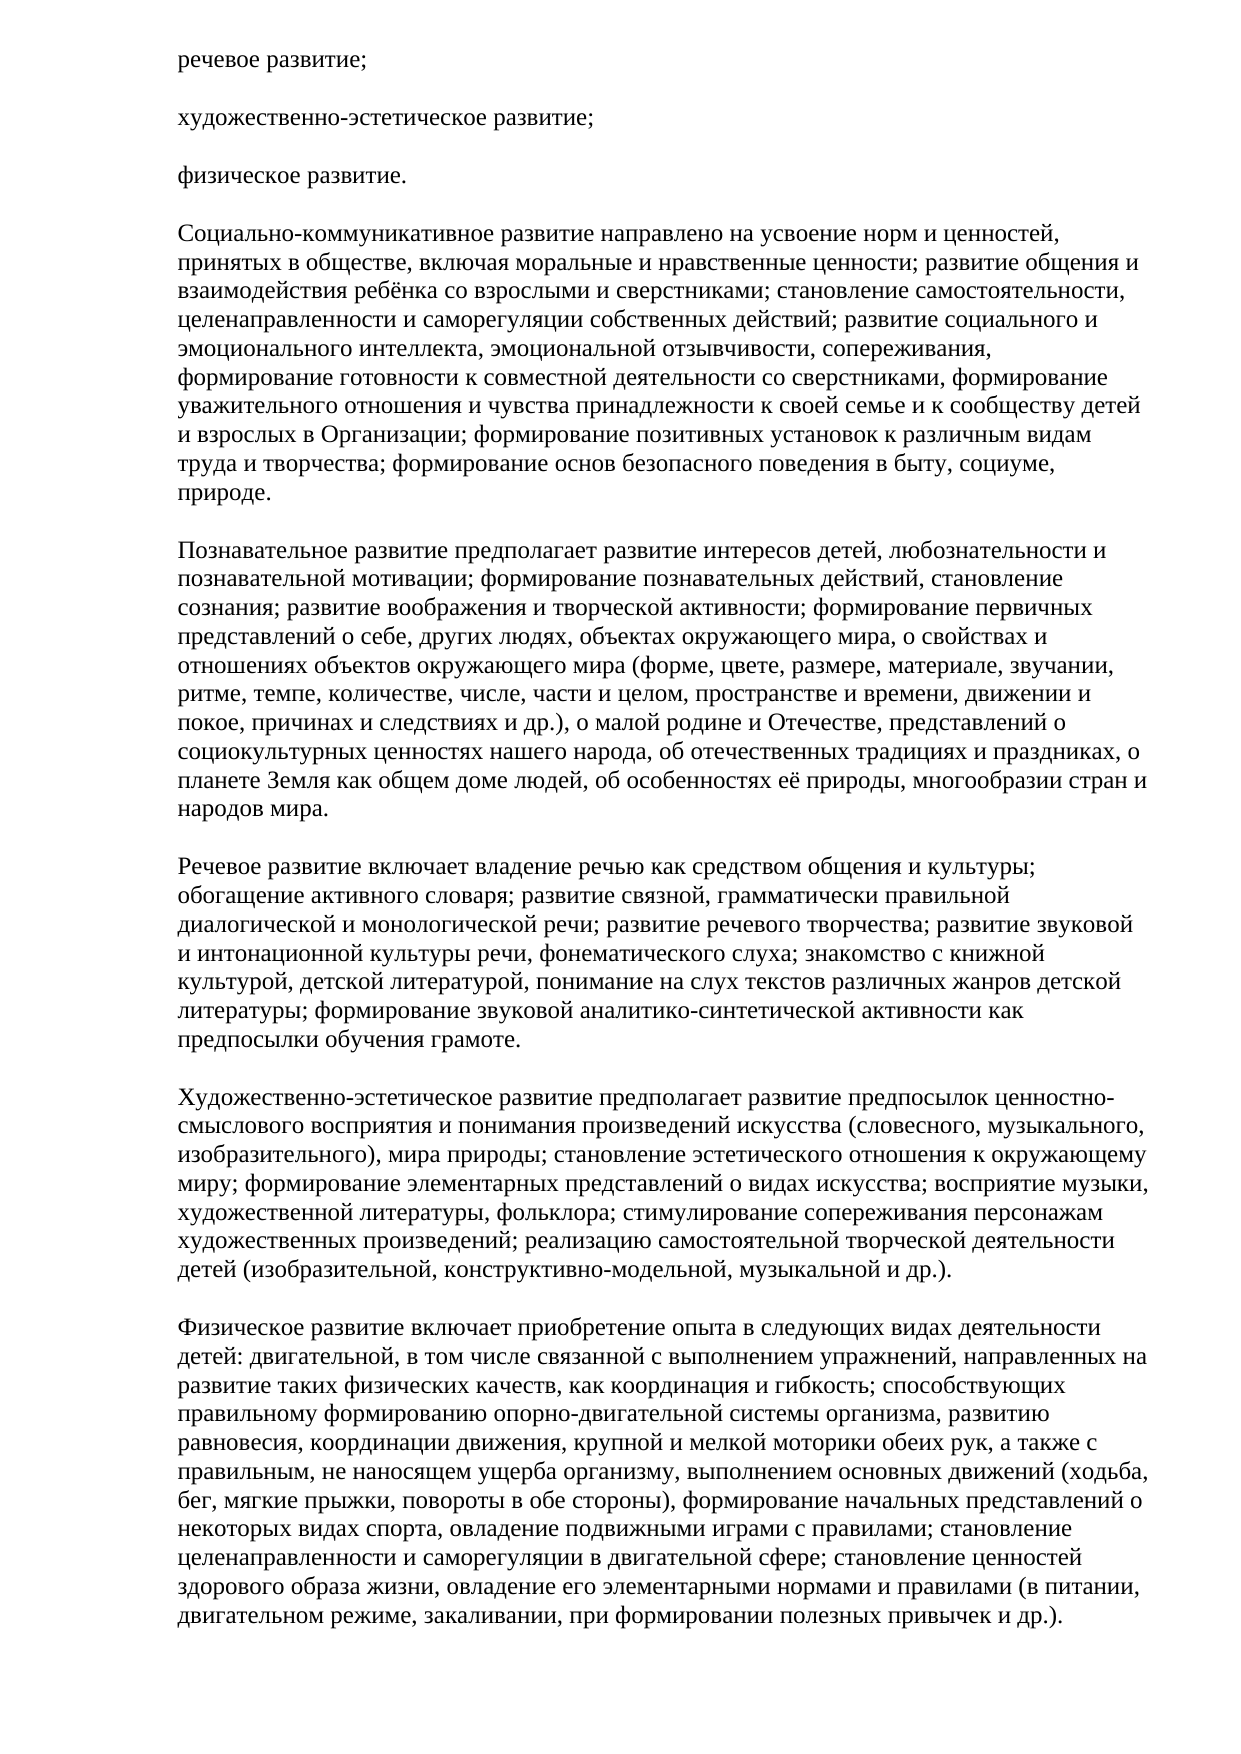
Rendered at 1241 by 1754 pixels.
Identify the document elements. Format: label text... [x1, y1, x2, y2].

text физическое развитие. [177, 160, 1152, 189]
text Художественно-эстетическое развитие предполагает развитие предпосылок ценностно-смыслового восприятия и понимания произведений искусства (словесного, музыкального, изобразительного), мира природы; становление эстетического отношения к окружающему миру; формирование элементарных представлений о видах искусства; восприятие музыки, художественной литературы, фольклора; стимулирование сопереживания персонажам художественных произведений; реализацию самостоятельной творческой деятельности детей (изобразительной, конструктивно-модельной, музыкальной и др.). [177, 1082, 1152, 1283]
text Познавательное развитие предполагает развитие интересов детей, любознательности и познавательной мотивации; формирование познавательных действий, становление сознания; развитие воображения и творческой активности; формирование первичных представлений о себе, других людях, объектах окружающего мира, о свойствах и отношениях объектов окружающего мира (форме, цвете, размере, материале, звучании, ритме, темпе, количестве, числе, части и целом, пространстве и времени, движении и покое, причинах и следствиях и др.), о малой родине и Отечестве, представлений о социокультурных ценностях нашего народа, об отечественных традициях и праздниках, о планете Земля как общем доме людей, об особенностях её природы, многообразии стран и народов мира. [177, 535, 1152, 822]
text Физическое развитие включает приобретение опыта в следующих видах деятельности детей: двигательной, в том числе связанной с выполнением упражнений, направленных на развитие таких физических качеств, как координация и гибкость; способствующих правильному формированию опорно-двигательной системы организма, развитию равновесия, координации движения, крупной и мелкой моторики обеих рук, а также с правильным, не наносящем ущерба организму, выполнением основных движений (ходьба, бег, мягкие прыжки, повороты в обе стороны), формирование начальных представлений о некоторых видах спорта, овладение подвижными играми с правилами; становление целенаправленности и саморегуляции в двигательной сфере; становление ценностей здорового образа жизни, овладение его элементарными нормами и правилами (в питании, двигательном режиме, закаливании, при формировании полезных привычек и др.). [177, 1312, 1152, 1628]
text речевое развитие; [177, 44, 1152, 73]
text художественно-эстетическое развитие; [177, 102, 1152, 131]
text Социально-коммуникативное развитие направлено на усвоение норм и ценностей, принятых в обществе, включая моральные и нравственные ценности; развитие общения и взаимодействия ребёнка со взрослыми и сверстниками; становление самостоятельности, целенаправленности и саморегуляции собственных действий; развитие социального и эмоционального интеллекта, эмоциональной отзывчивости, сопереживания, формирование готовности к совместной деятельности со сверстниками, формирование уважительного отношения и чувства принадлежности к своей семье и к сообществу детей и взрослых в Организации; формирование позитивных установок к различным видам труда и творчества; формирование основ безопасного поведения в быту, социуме, природе. [177, 218, 1152, 506]
text Речевое развитие включает владение речью как средством общения и культуры; обогащение активного словаря; развитие связной, грамматически правильной диалогической и монологической речи; развитие речевого творчества; развитие звуковой и интонационной культуры речи, фонематического слуха; знакомство с книжной культурой, детской литературой, понимание на слух текстов различных жанров детской литературы; формирование звуковой аналитико-синтетической активности как предпосылки обучения грамоте. [177, 851, 1152, 1053]
